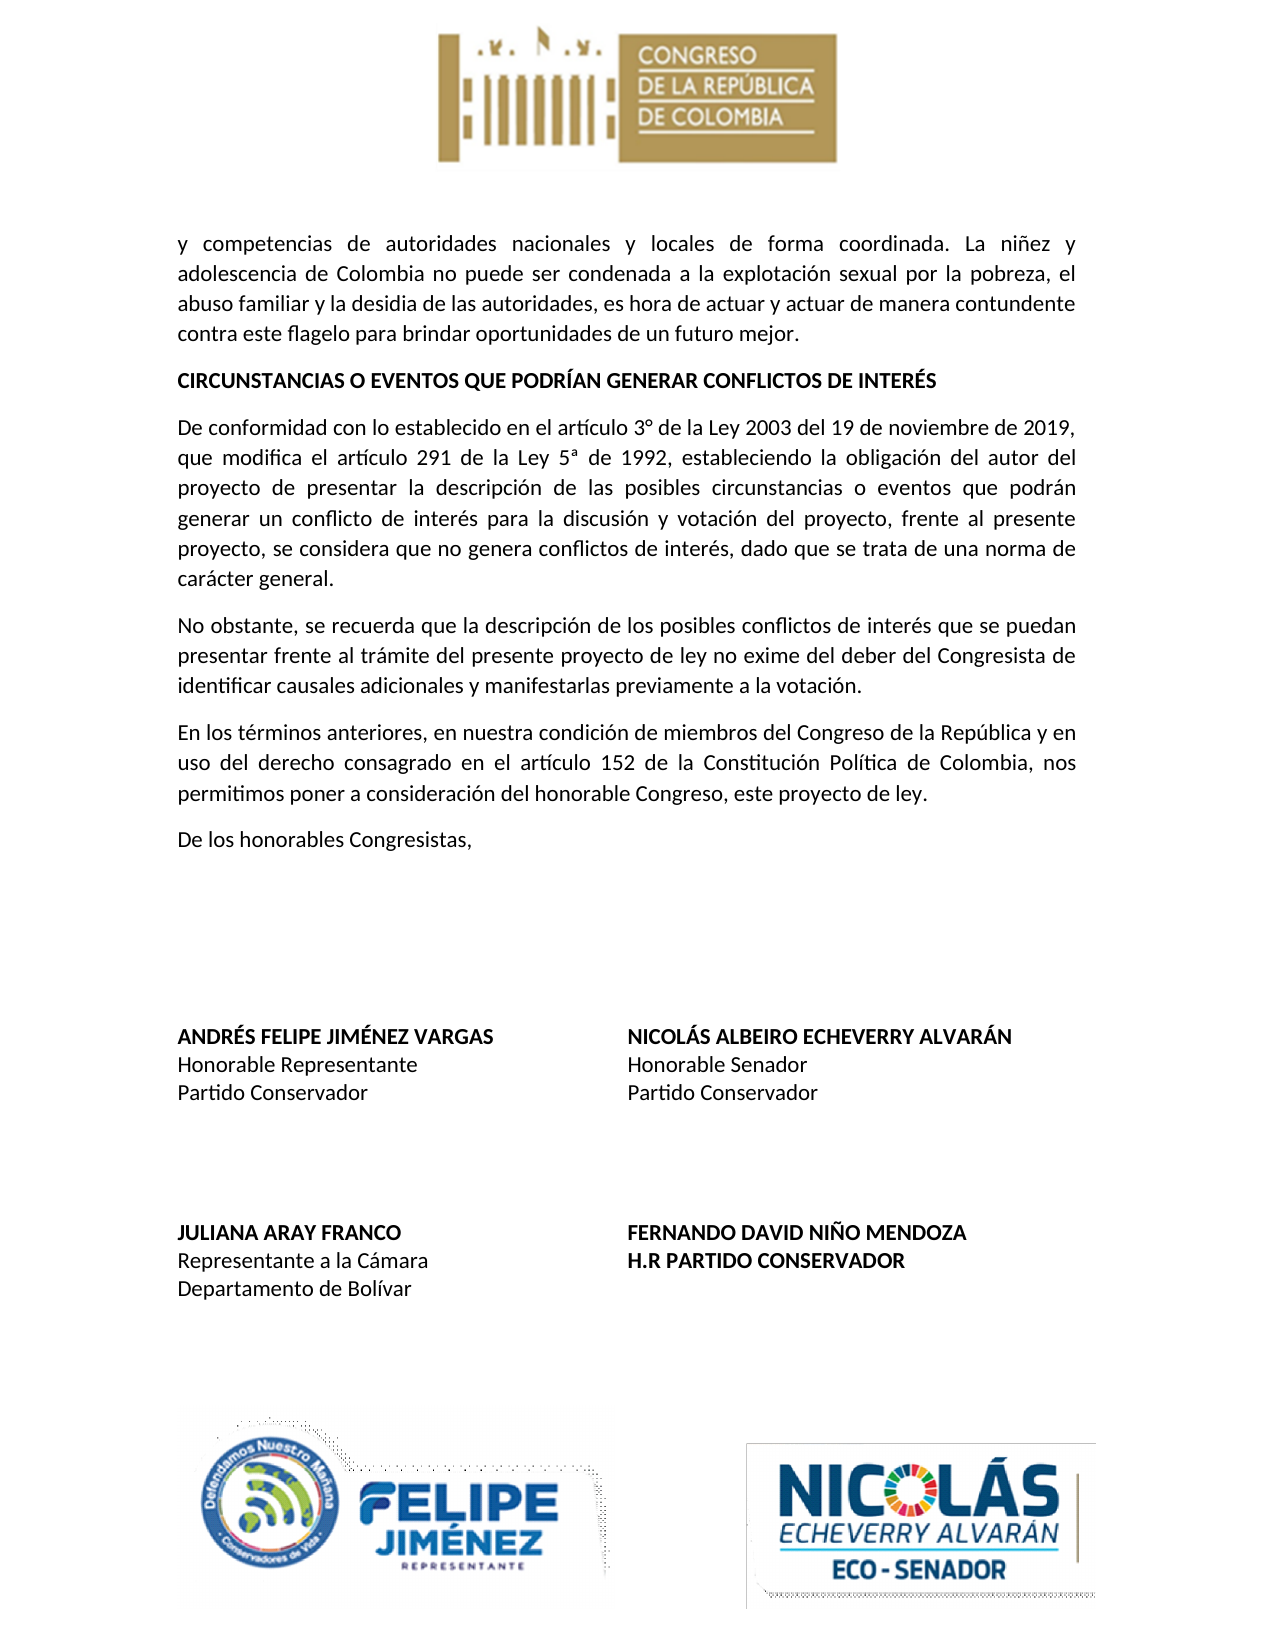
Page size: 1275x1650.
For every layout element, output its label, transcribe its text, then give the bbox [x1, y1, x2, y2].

text De los honorables Congresistas, [177, 826, 1098, 854]
text Partido Conservador Partido Conservador [177, 1078, 1098, 1106]
text CIRCUNSTANCIAS O EVENTOS QUE PODRÍAN GENERAR CONFLICTOS DE INTERÉS [177, 366, 1078, 394]
text No obstante, se recuerda que la descripción de los posibles conflictos de interés que se puedan presentar frente al trámite del presente proyecto de ley no exime del deber del Congresista de identificar causales adicionales y manifestarlas previamente a la votación. [177, 611, 1078, 699]
text JULIANA ARAY FRANCO FERNANDO DAVID NIÑO MENDOZA [177, 1218, 1098, 1246]
text Representante a la Cámara H.R PARTIDO CONSERVADOR Departamento de Bolívar [177, 1246, 1098, 1302]
picture [177, 1405, 1098, 1609]
picture [434, 23, 841, 173]
text En los términos anteriores, en nuestra condición de miembros del Congreso de la República y en uso del derecho consagrado en el artículo 152 de la Constitución Política de Colombia, nos permitimos poner a consideración del honorable Congreso, este proyecto de ley. [177, 718, 1078, 807]
text ANDRÉS FELIPE JIMÉNEZ VARGAS NICOLÁS ALBEIRO ECHEVERRY ALVARÁN [177, 1022, 1098, 1050]
text De conformidad con lo establecido en el artículo 3° de la Ley 2003 del 19 de noviembre de 2019, que modifica el artículo 291 de la Ley 5ª de 1992, estableciendo la obligación del autor del proyecto de presentar la descripción de las posibles circunstancias o eventos que podrán generar un conflicto de interés para la discusión y votación del proyecto, frente al presente proyecto, se considera que no genera conflictos de interés, dado que se trata de una norma de carácter general. [177, 413, 1078, 592]
text Honorable Representante Honorable Senador [177, 1050, 1098, 1078]
